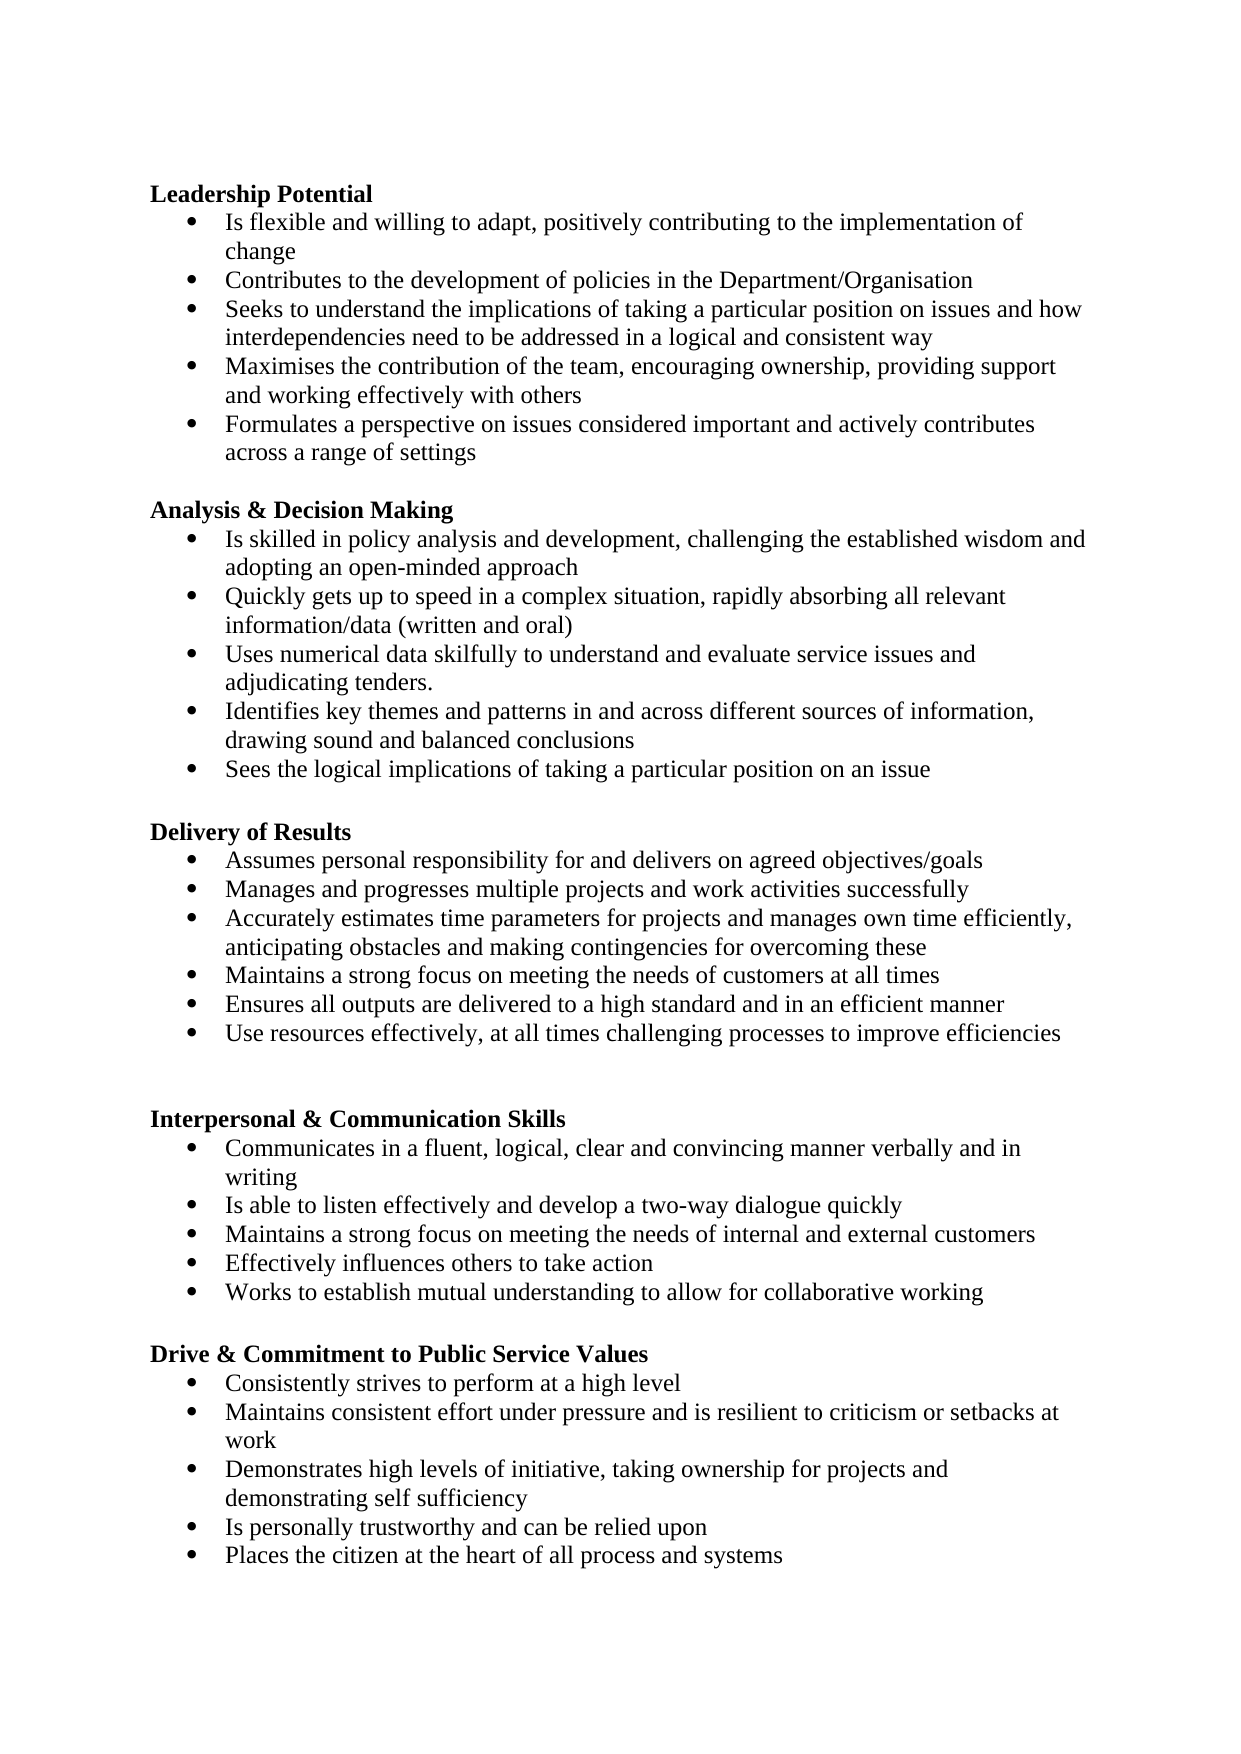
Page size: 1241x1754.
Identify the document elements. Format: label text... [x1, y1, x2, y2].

list Communicates in a fluent, logical, clear and convincing manner verbally and in writing [187, 1133, 1090, 1190]
list Maintains consistent effort under pressure and is resilient to criticism or setbacks at work [187, 1397, 1090, 1454]
list Works to establish mutual understanding to allow for collaborative working [187, 1277, 1090, 1305]
list Is flexible and willing to adapt, positively contributing to the implementation of change [187, 207, 1090, 265]
text Interpersonal & Communication Skills [150, 1104, 1090, 1133]
list Quickly gets up to speed in a complex situation, rapidly absorbing all relevant information/data (written and oral) [187, 581, 1090, 639]
text Leadership Potential [150, 179, 1090, 207]
list Demonstrates high levels of initiative, taking ownership for projects and demonstrating self sufficiency [187, 1454, 1090, 1512]
list Use resources effectively, at all times challenging processes to improve efficiencies [187, 1018, 1090, 1047]
text Drive & Commitment to Public Service Values [150, 1339, 1090, 1368]
list Contributes to the development of policies in the Department/Organisation [187, 265, 1090, 294]
list Formulates a perspective on issues considered important and actively contributes across a range of settings [187, 409, 1090, 466]
list Sees the logical implications of taking a particular position on an issue [187, 754, 1090, 782]
text Analysis & Decision Making [150, 495, 1090, 524]
list Is skilled in policy analysis and development, challenging the established wisdom and adopting an open-minded approach [187, 524, 1090, 581]
list Accurately estimates time parameters for projects and manages own time efficiently, anticipating obstacles and making contingencies for overcoming these [187, 903, 1090, 960]
list Ensures all outputs are delivered to a high standard and in an efficient manner [187, 989, 1090, 1018]
list Maintains a strong focus on meeting the needs of customers at all times [187, 960, 1090, 989]
list Effectively influences others to take action [187, 1248, 1090, 1277]
list Places the citizen at the heart of all process and systems [187, 1541, 1090, 1569]
list Maximises the contribution of the team, encouraging ownership, providing support and working effectively with others [187, 351, 1090, 409]
list Seeks to understand the implications of taking a particular position on issues and how interdependencies need to be addressed in a logical and consistent way [187, 294, 1090, 351]
list Is able to listen effectively and develop a two-way dialogue quickly [187, 1190, 1090, 1219]
list Uses numerical data skilfully to understand and evaluate service issues and adjudicating tenders. [187, 639, 1090, 696]
list Manages and progresses multiple projects and work activities successfully [187, 874, 1090, 903]
list Assumes personal responsibility for and delivers on agreed objectives/goals [187, 845, 1090, 874]
list Is personally trustworthy and can be relied upon [187, 1512, 1090, 1541]
list Consistently strives to perform at a high level [187, 1368, 1090, 1397]
text Delivery of Results [150, 817, 1090, 845]
list Maintains a strong focus on meeting the needs of internal and external customers [187, 1219, 1090, 1248]
list Identifies key themes and patterns in and across different sources of information, drawing sound and balanced conclusions [187, 696, 1090, 754]
